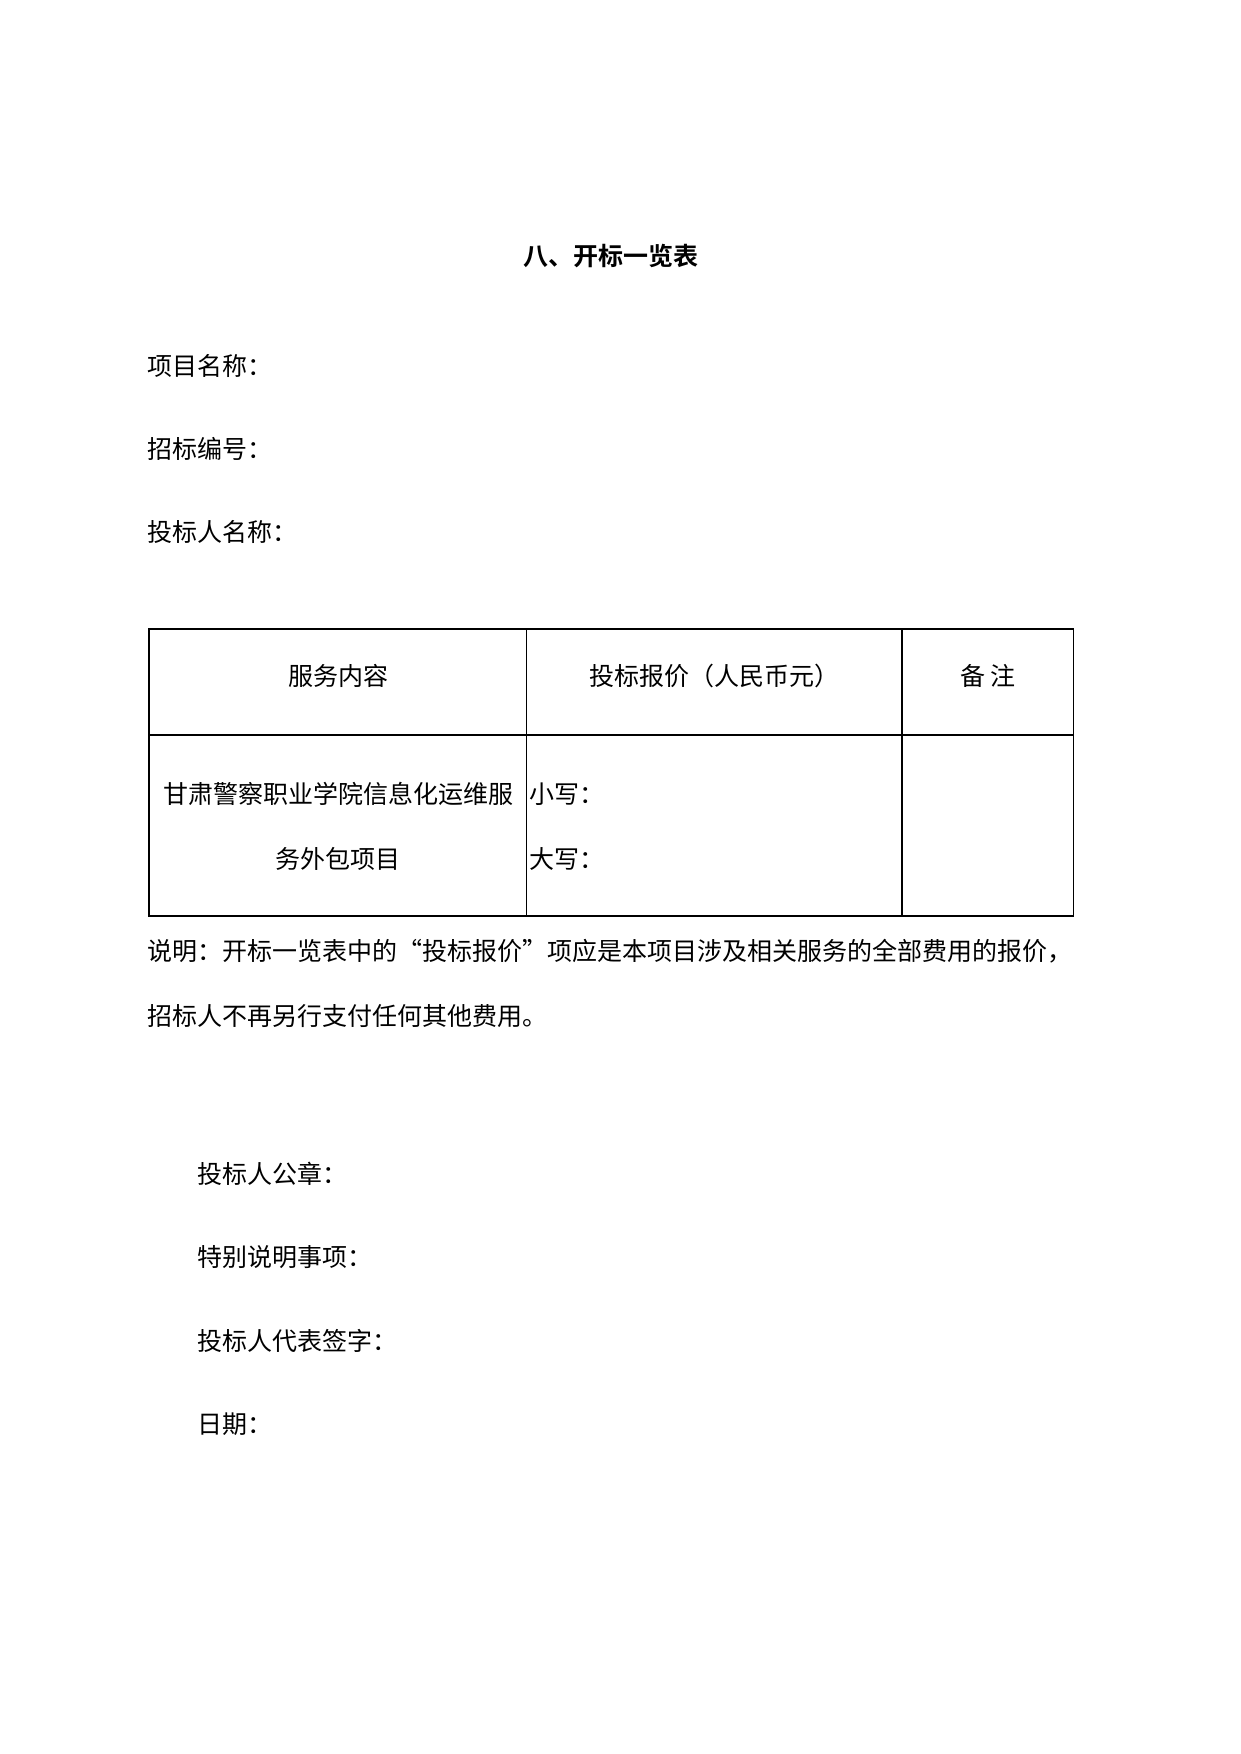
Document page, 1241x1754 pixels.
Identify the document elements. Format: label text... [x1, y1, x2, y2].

table_header 服务内容 [150, 630, 526, 734]
table_cell 甘肃警察职业学院信息化运维服务外包项目 [150, 736, 526, 915]
table_header 备 注 [903, 630, 1073, 734]
table_cell 小写： 大写： [527, 736, 901, 915]
text 说明：开标一览表中的“投标报价”项应是本项目涉及相关服务的全部费用的报价，招标人不再另行支付任何其他费用。 [148, 917, 1075, 1047]
text 特别说明事项： [148, 1223, 1075, 1288]
text 投标人名称： [148, 498, 1075, 563]
table_header 投标报价（人民币元） [527, 630, 901, 734]
table_cell [903, 736, 1073, 915]
text 投标人公章： [148, 1140, 1075, 1205]
text 日期： [148, 1390, 1075, 1455]
text 招标编号： [148, 415, 1075, 480]
text 项目名称： [148, 332, 1075, 397]
text 投标人代表签字： [148, 1307, 1075, 1372]
subtitle 八、开标一览表 [148, 222, 1075, 287]
